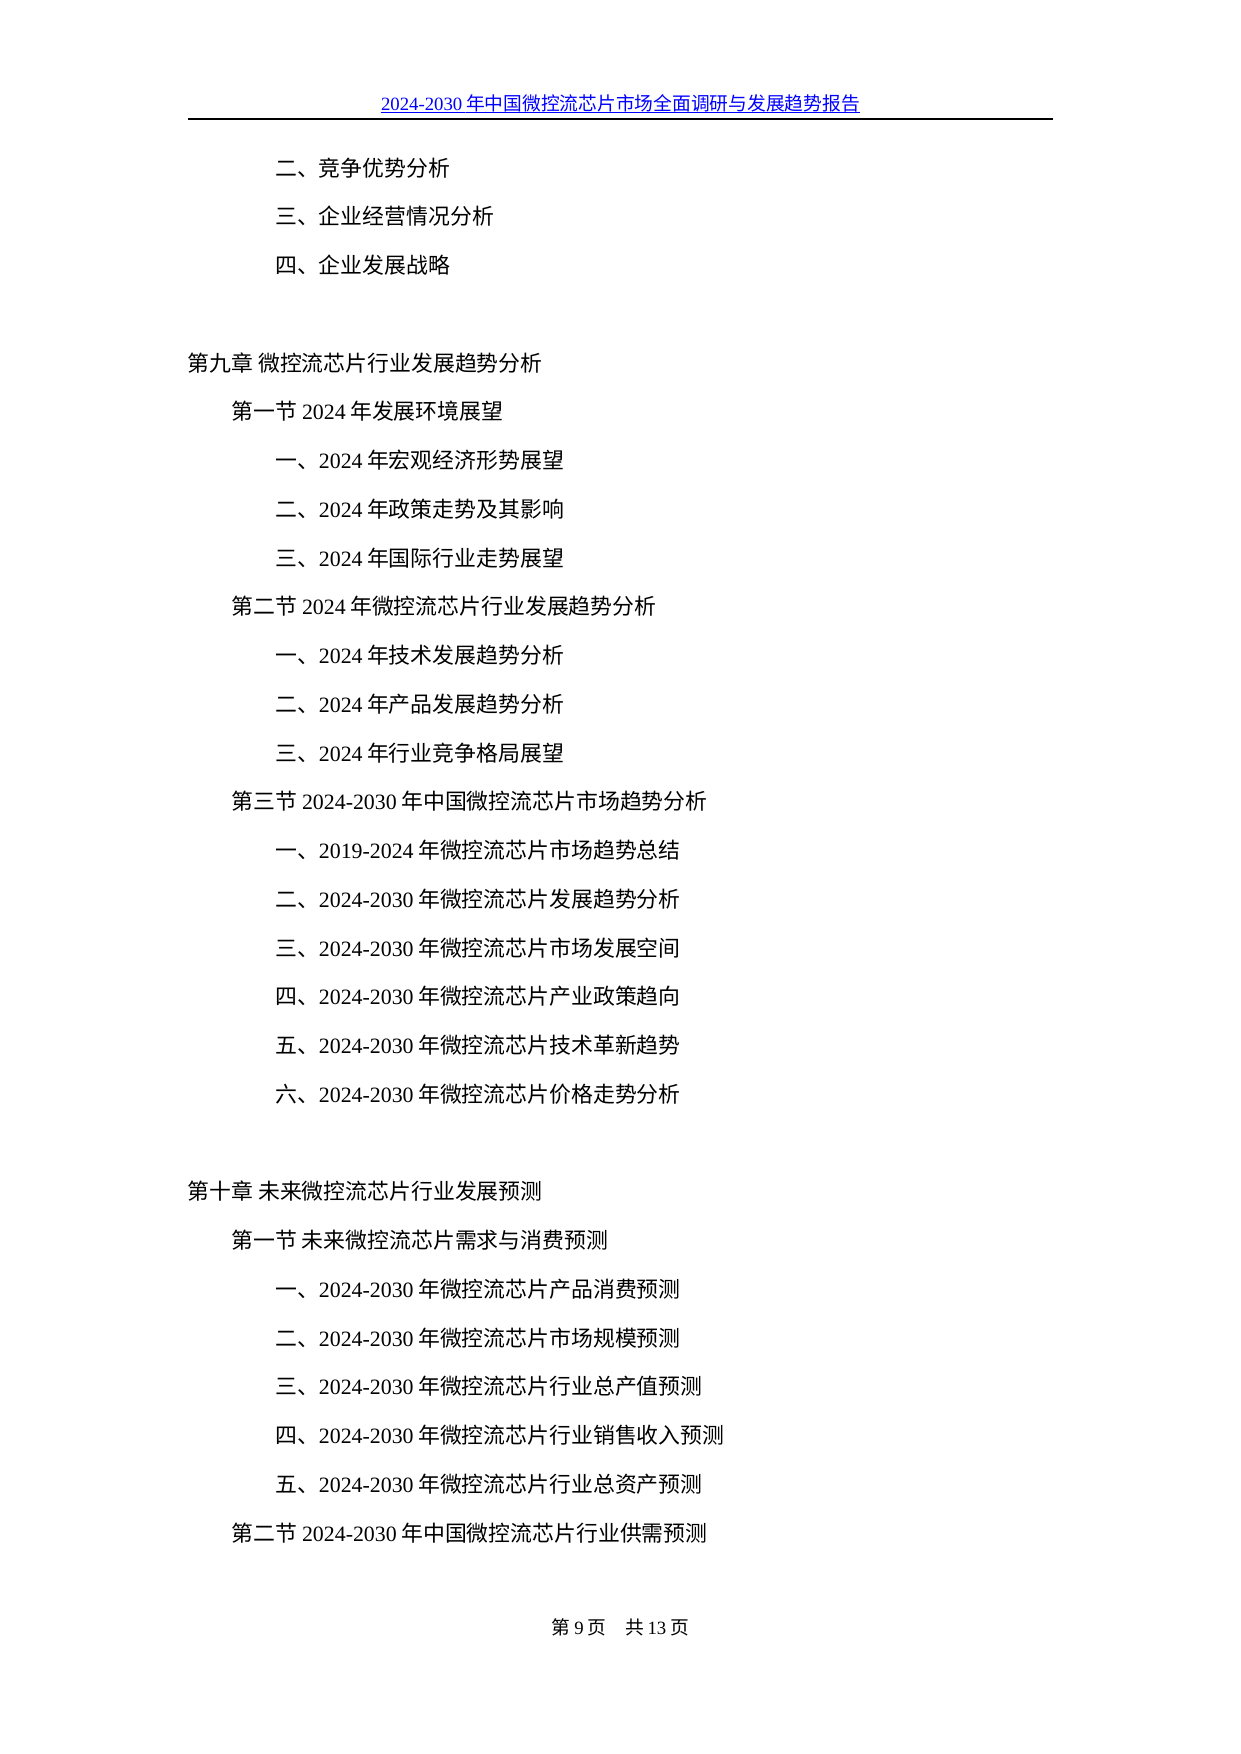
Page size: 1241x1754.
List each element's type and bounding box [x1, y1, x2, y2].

text [187, 150, 1053, 1548]
